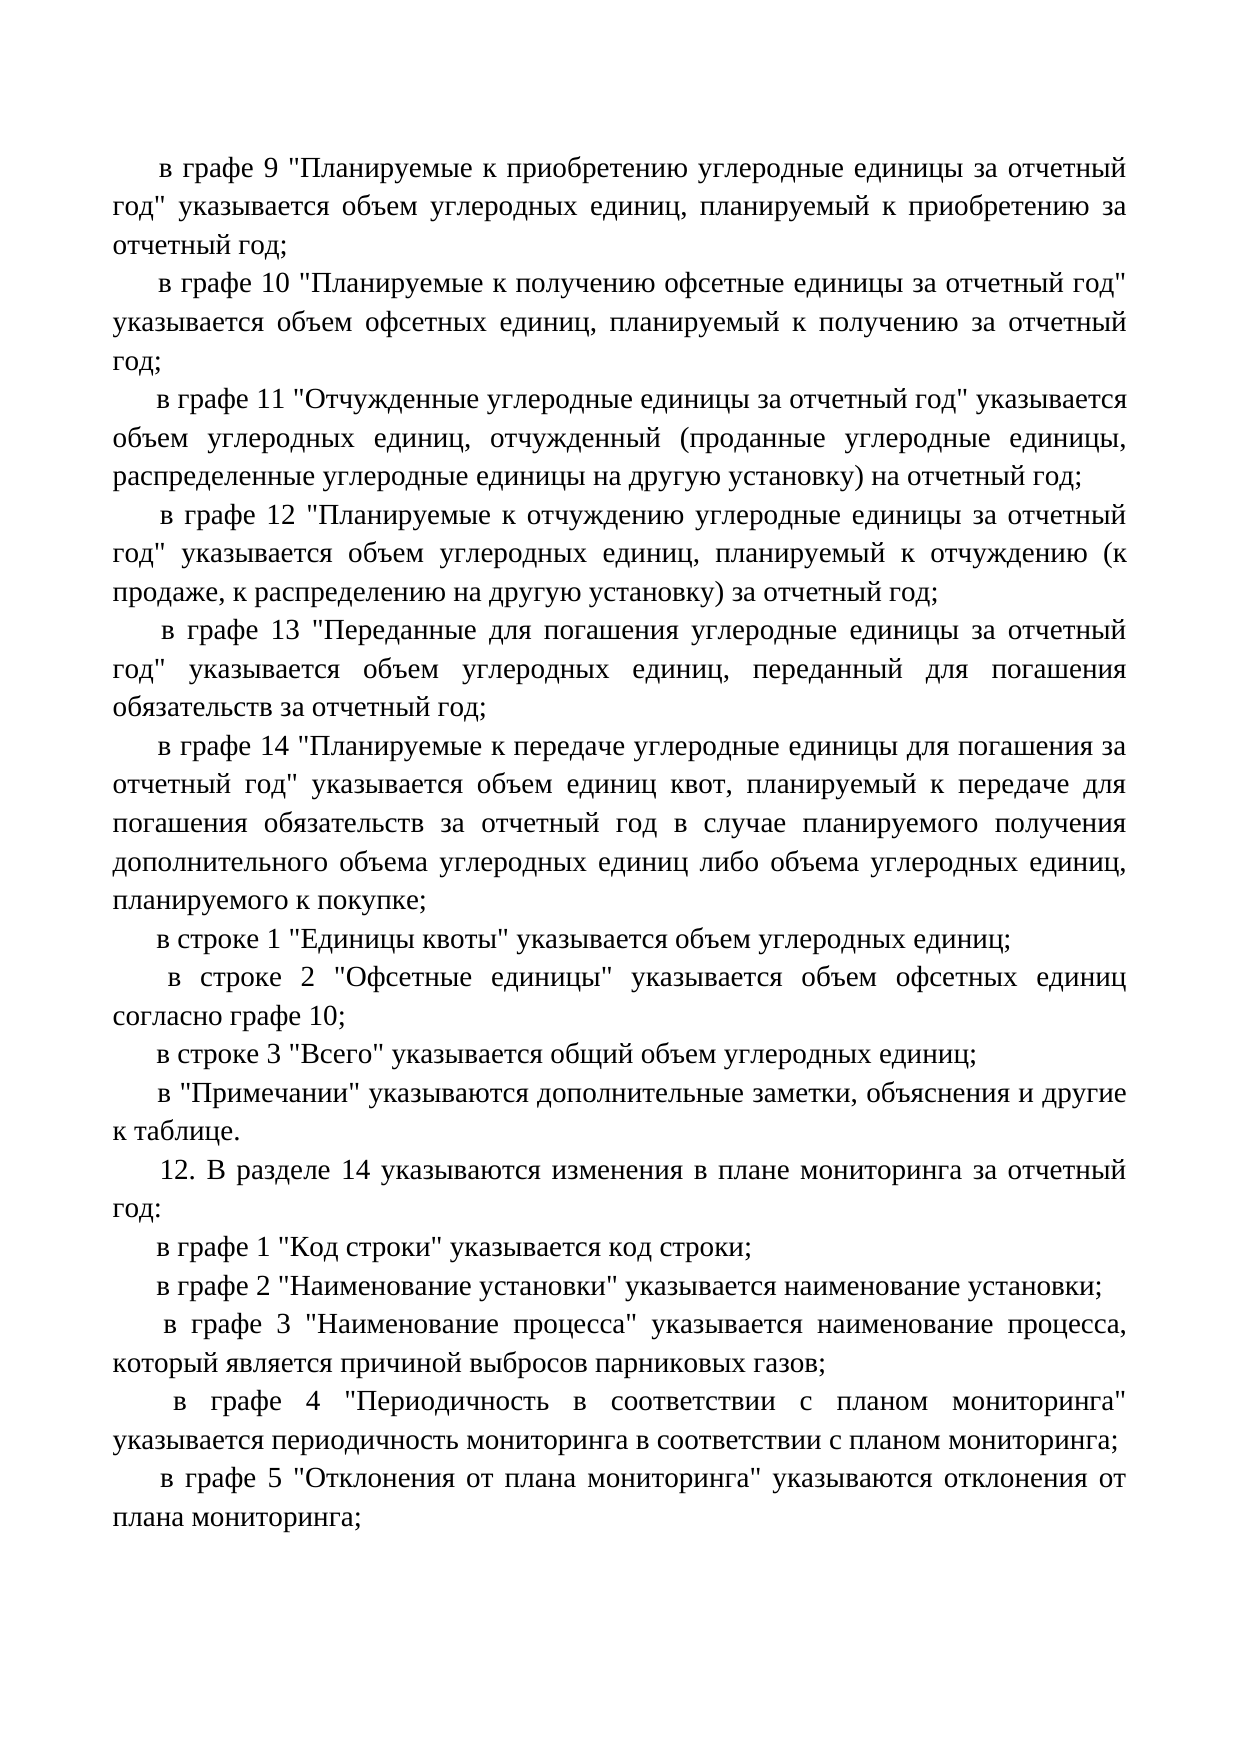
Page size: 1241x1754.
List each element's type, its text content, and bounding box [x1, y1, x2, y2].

text в строке 3 "Всего" указывается общий объем углеродных единиц; [112, 1036, 1128, 1070]
text в строке 2 "Офсетные единицы" указывается объем офсетных единиц согласно графе 10; [112, 959, 1128, 1031]
text 12. В разделе 14 указываются изменения в плане мониторинга за отчетный год: [112, 1152, 1128, 1224]
text в графе 10 "Планируемые к получению офсетные единицы за отчетный год" указывается объем офсетных единиц, планируемый к получению за отчетный год; [112, 266, 1128, 376]
text в графе 4 "Периодичность в соответствии с планом мониторинга" указывается периодичность мониторинга в соответствии с планом мониторинга; [112, 1383, 1128, 1455]
text в графе 5 "Отклонения от плана мониторинга" указываются отклонения от плана мониторинга; [112, 1460, 1128, 1532]
text в графе 9 "Планируемые к приобретению углеродные единицы за отчетный год" указывается объем углеродных единиц, планируемый к приобретению за отчетный год; [112, 150, 1128, 261]
text в графе 14 "Планируемые к передаче углеродные единицы для погашения за отчетный год" указывается объем единиц квот, планируемый к передаче для погашения обязательств за отчетный год в случае планируемого получения дополнительного объема углеродных единиц либо объема углеродных единиц, планируемого к покупке; [112, 728, 1128, 916]
text в "Примечании" указываются дополнительные заметки, объяснения и другие к таблице. [112, 1075, 1128, 1147]
text в графе 2 "Наименование установки" указывается наименование установки; [112, 1268, 1128, 1301]
text в строке 1 "Единицы квоты" указывается объем углеродных единиц; [112, 921, 1128, 954]
text в графе 12 "Планируемые к отчуждению углеродные единицы за отчетный год" указывается объем углеродных единиц, планируемый к отчуждению (к продаже, к распределению на другую установку) за отчетный год; [112, 497, 1128, 607]
text в графе 11 "Отчужденные углеродные единицы за отчетный год" указывается объем углеродных единиц, отчужденный (проданные углеродные единицы, распределенные углеродные единицы на другую установку) на отчетный год; [112, 381, 1128, 492]
text в графе 3 "Наименование процесса" указывается наименование процесса, который является причиной выбросов парниковых газов; [112, 1306, 1128, 1378]
text в графе 13 "Переданные для погашения углеродные единицы за отчетный год" указывается объем углеродных единиц, переданный для погашения обязательств за отчетный год; [112, 612, 1128, 723]
text в графе 1 "Код строки" указывается код строки; [112, 1229, 1128, 1263]
